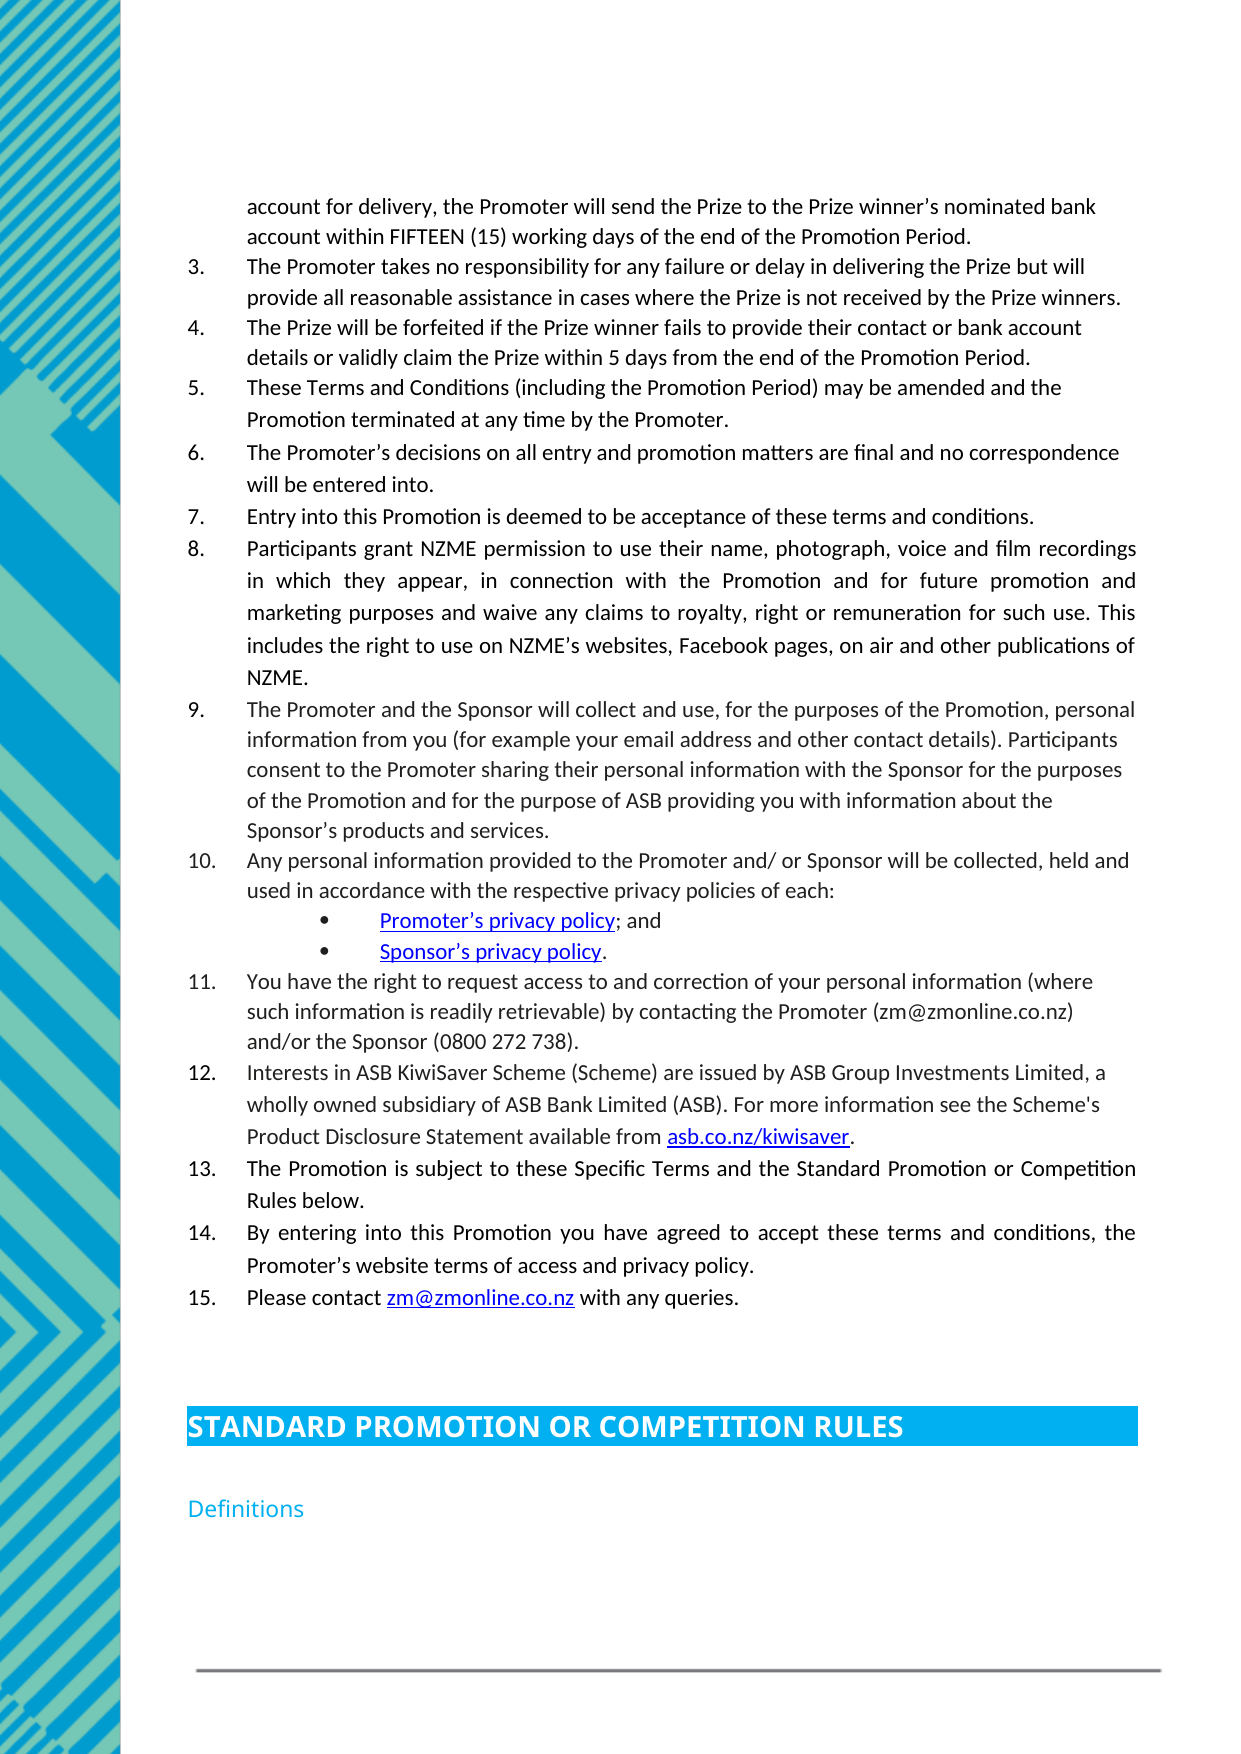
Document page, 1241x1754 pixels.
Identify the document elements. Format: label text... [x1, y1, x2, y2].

list The Prize will be forfeited if the Prize winner fails to provide their contact or bank account details or validly claim the Prize within 5 days from the end of the Promotion Period. [187, 313, 1138, 371]
list You have the right to request access to and correction of your personal information (where such information is readily retrievable) by contacting the Promoter (zm@zmonline.co.nz) and/or the Sponsor (0800 272 738). [187, 967, 1138, 1055]
list The Promotion is subject to these Specific Terms and the Standard Promotion or Competition Rules below. [187, 1154, 1138, 1214]
text STANDARD PROMOTION OR COMPETITION RULES [187, 1406, 1138, 1446]
list Participants grant NZME permission to use their name, photograph, voice and film recordings in which they appear, in connection with the Promotion and for future promotion and marketing purposes and waive any claims to royalty, right or remuneration for such use. This includes the right to use on NZME’s websites, Facebook pages, on air and other publications of NZME. [187, 534, 1138, 691]
list Sponsor’s privacy policy. [247, 937, 1138, 965]
list By entering into this Promotion you have agreed to accept these terms and conditions, the Promoter’s website terms of access and privacy policy. [187, 1218, 1138, 1279]
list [187, 192, 1138, 250]
text Definitions [187, 1493, 1138, 1524]
list Promoter’s privacy policy; and [247, 907, 1138, 934]
list Any personal information provided to the Promoter and/ or Sponsor will be collected, held and used in accordance with the respective privacy policies of each: [187, 846, 1138, 904]
list The Promoter and the Sponsor will collect and use, for the purposes of the Promotion, personal information from you (for example your email address and other contact details). Participants consent to the Promoter sharing their personal information with the Sponsor for the purposes of the Promotion and for the purpose of ASB providing you with information about the Sponsor’s products and services. [187, 695, 1138, 844]
list The Promoter’s decisions on all entry and promotion matters are final and no correspondence will be entered into. [187, 438, 1138, 498]
list Entry into this Promotion is deemed to be acceptance of these terms and conditions. [187, 502, 1138, 530]
list The Promoter takes no responsibility for any failure or delay in delivering the Prize but will provide all reasonable assistance in cases where the Prize is not received by the Prize winners. [187, 252, 1138, 311]
list Interests in ASB KiwiSaver Scheme (Scheme) are issued by ASB Group Investments Limited, a wholly owned subsidiary of ASB Bank Limited (ASB). For more information see the Scheme's Product Disclosure Statement available from asb.co.nz/kiwisaver. [187, 1058, 1138, 1150]
list These Terms and Conditions (including the Promotion Period) may be amended and the Promotion terminated at any time by the Promoter. [187, 373, 1138, 433]
list Please contact zm@zmonline.co.nz with any queries. [187, 1283, 1138, 1311]
